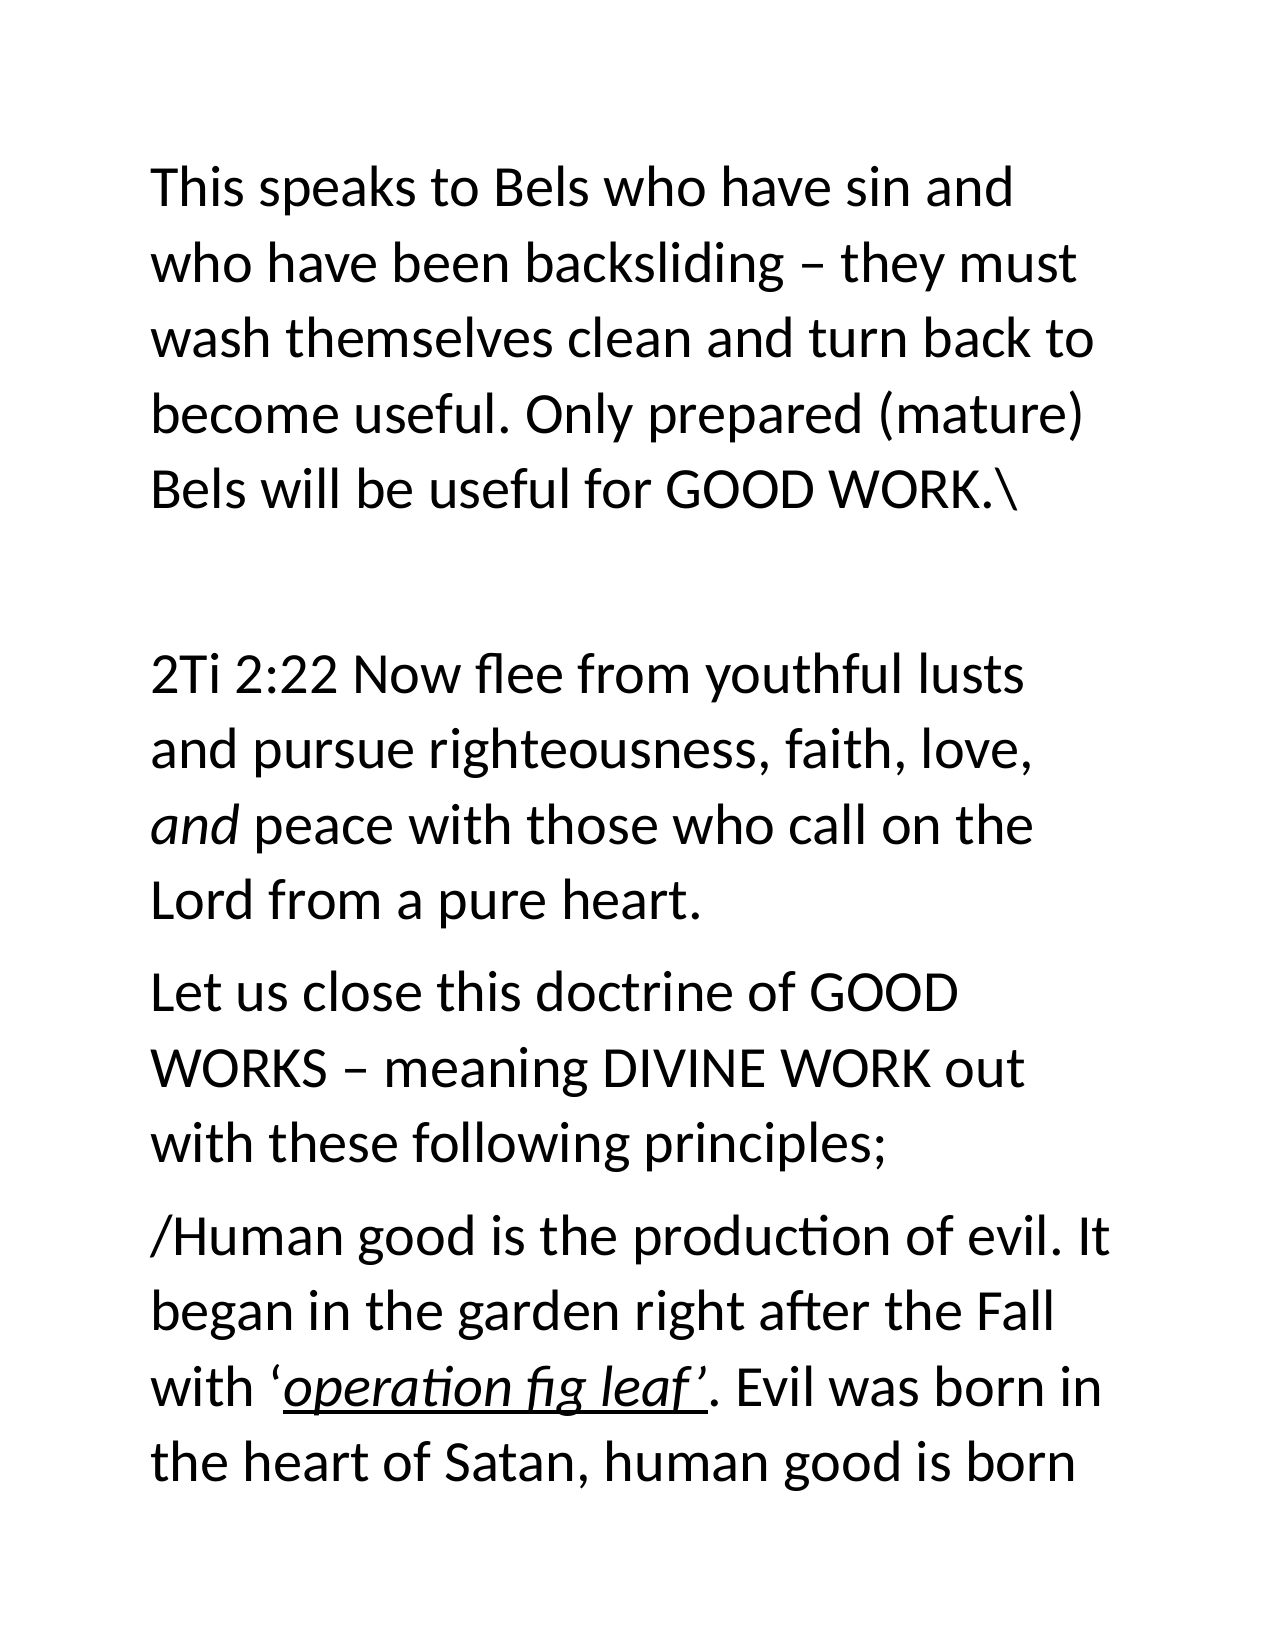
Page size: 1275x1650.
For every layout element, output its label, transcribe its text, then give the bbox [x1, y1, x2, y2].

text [150, 1198, 1125, 1496]
text Let us close this doctrine of GOOD WORKS – meaning DIVINE WORK out with these following principles; [150, 955, 1125, 1177]
text This speaks to Bels who have sin and who have been backsliding – they must wash themselves clean and turn back to become useful. Only prepared (mature) Bels will be useful for GOOD WORK.\ [150, 150, 1125, 523]
text 2Ti 2:22 Now flee from youthful lusts and pursue righteousness, faith, love, and peace with those who call on the Lord from a pure heart. [150, 636, 1125, 934]
